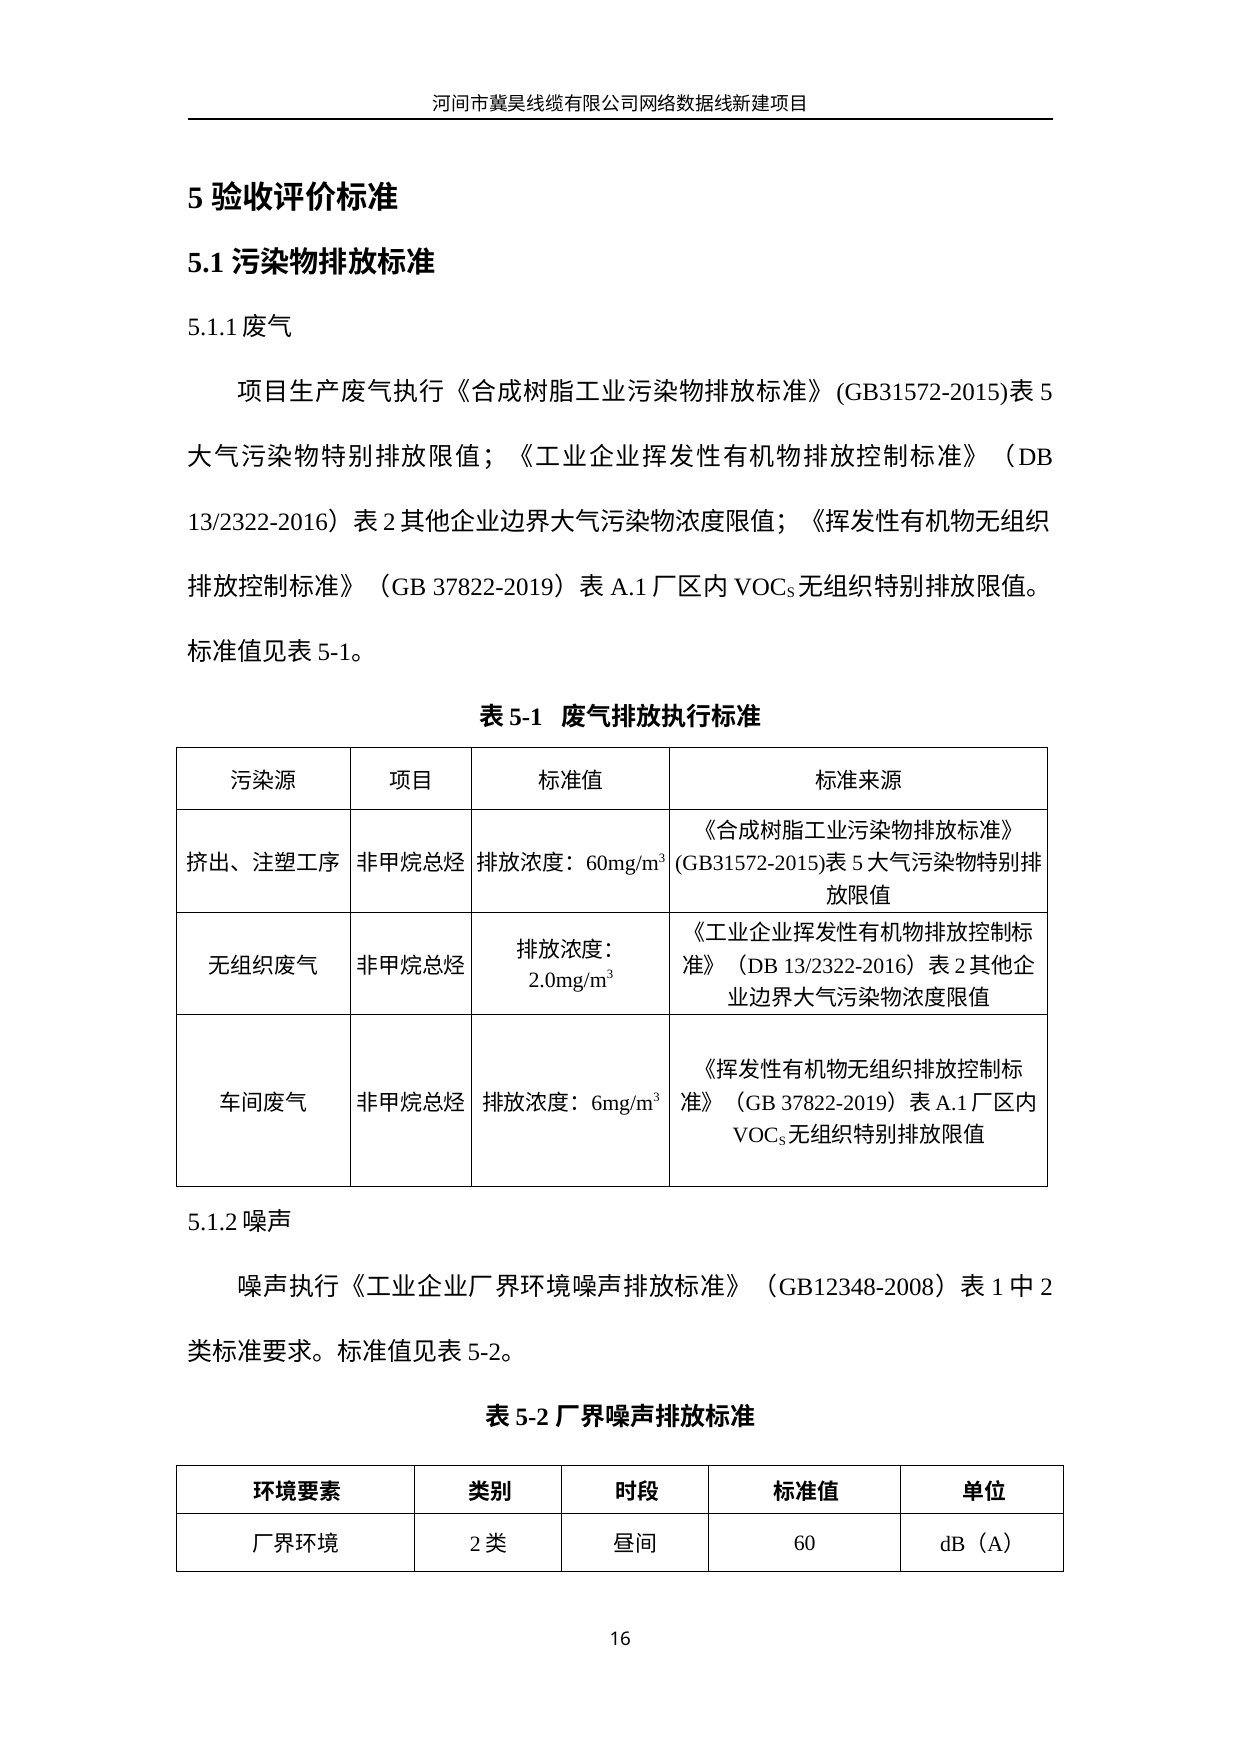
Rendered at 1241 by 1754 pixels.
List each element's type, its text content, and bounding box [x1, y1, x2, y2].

table_cell 挤出、注塑工序 [177, 810, 350, 912]
table_cell 《工业企业挥发性有机物排放控制标准》（DB 13/2322-2016）表2其他企业边界大气污染物浓度限值 [670, 913, 1047, 1014]
table_header 时段 [562, 1466, 708, 1513]
table_header 项目 [351, 748, 471, 809]
text 项目生产废气执行《合成树脂工业污染物排放标准》(GB31572-2015)表5大气污染物特别排放限值；《工业企业挥发性有机物排放控制标准》（DB 13/2322-2016）表2其他企业边界大气污染物浓度限值；《挥发性有机物无组织排放控制标准》（GB 37822-2019）表A.1厂区内VOCS无组织特别排放限值。标准值见表5-1。 [187, 357, 1053, 682]
subtitle 5.1 污染物排放标准 [187, 227, 1053, 292]
table_cell 排放浓度：60mg/m3 [472, 810, 669, 912]
table_header 标准值 [709, 1466, 900, 1513]
subtitle 5.1.1废气 [187, 292, 1053, 357]
table_header 类别 [415, 1466, 561, 1513]
table_cell 2类 [415, 1514, 561, 1571]
table_header 污染源 [177, 748, 350, 809]
table_cell 《挥发性有机物无组织排放控制标准》（GB 37822-2019）表A.1厂区内VOCS无组织特别排放限值 [670, 1015, 1047, 1186]
table_cell dB（A） [901, 1514, 1063, 1571]
table_cell 60 [709, 1514, 900, 1571]
table_cell 非甲烷总烃 [351, 913, 471, 1014]
table_cell 排放浓度：6mg/m3 [472, 1015, 669, 1186]
text 表5-2 厂界噪声排放标准 [187, 1382, 1053, 1447]
table_cell 非甲烷总烃 [351, 1015, 471, 1186]
table_cell 车间废气 [177, 1015, 350, 1186]
table_cell 厂界环境 [177, 1514, 414, 1571]
subtitle 5.1.2噪声 [187, 1187, 1053, 1252]
text 噪声执行《工业企业厂界环境噪声排放标准》（GB12348-2008）表1中2类标准要求。标准值见表5-2。 [187, 1252, 1053, 1382]
table_header 单位 [901, 1466, 1063, 1513]
table_cell 昼间 [562, 1514, 708, 1571]
subtitle 5 验收评价标准 [187, 162, 1053, 227]
table_header 标准值 [472, 748, 669, 809]
text 表5-1 废气排放执行标准 [187, 682, 1053, 747]
table_cell 非甲烷总烃 [351, 810, 471, 912]
table_header 环境要素 [177, 1466, 414, 1513]
table_header 标准来源 [670, 748, 1047, 809]
table_cell 《合成树脂工业污染物排放标准》(GB31572-2015)表5大气污染物特别排放限值 [670, 810, 1047, 912]
table_cell 排放浓度：2.0mg/m3 [472, 913, 669, 1014]
table_cell 无组织废气 [177, 913, 350, 1014]
